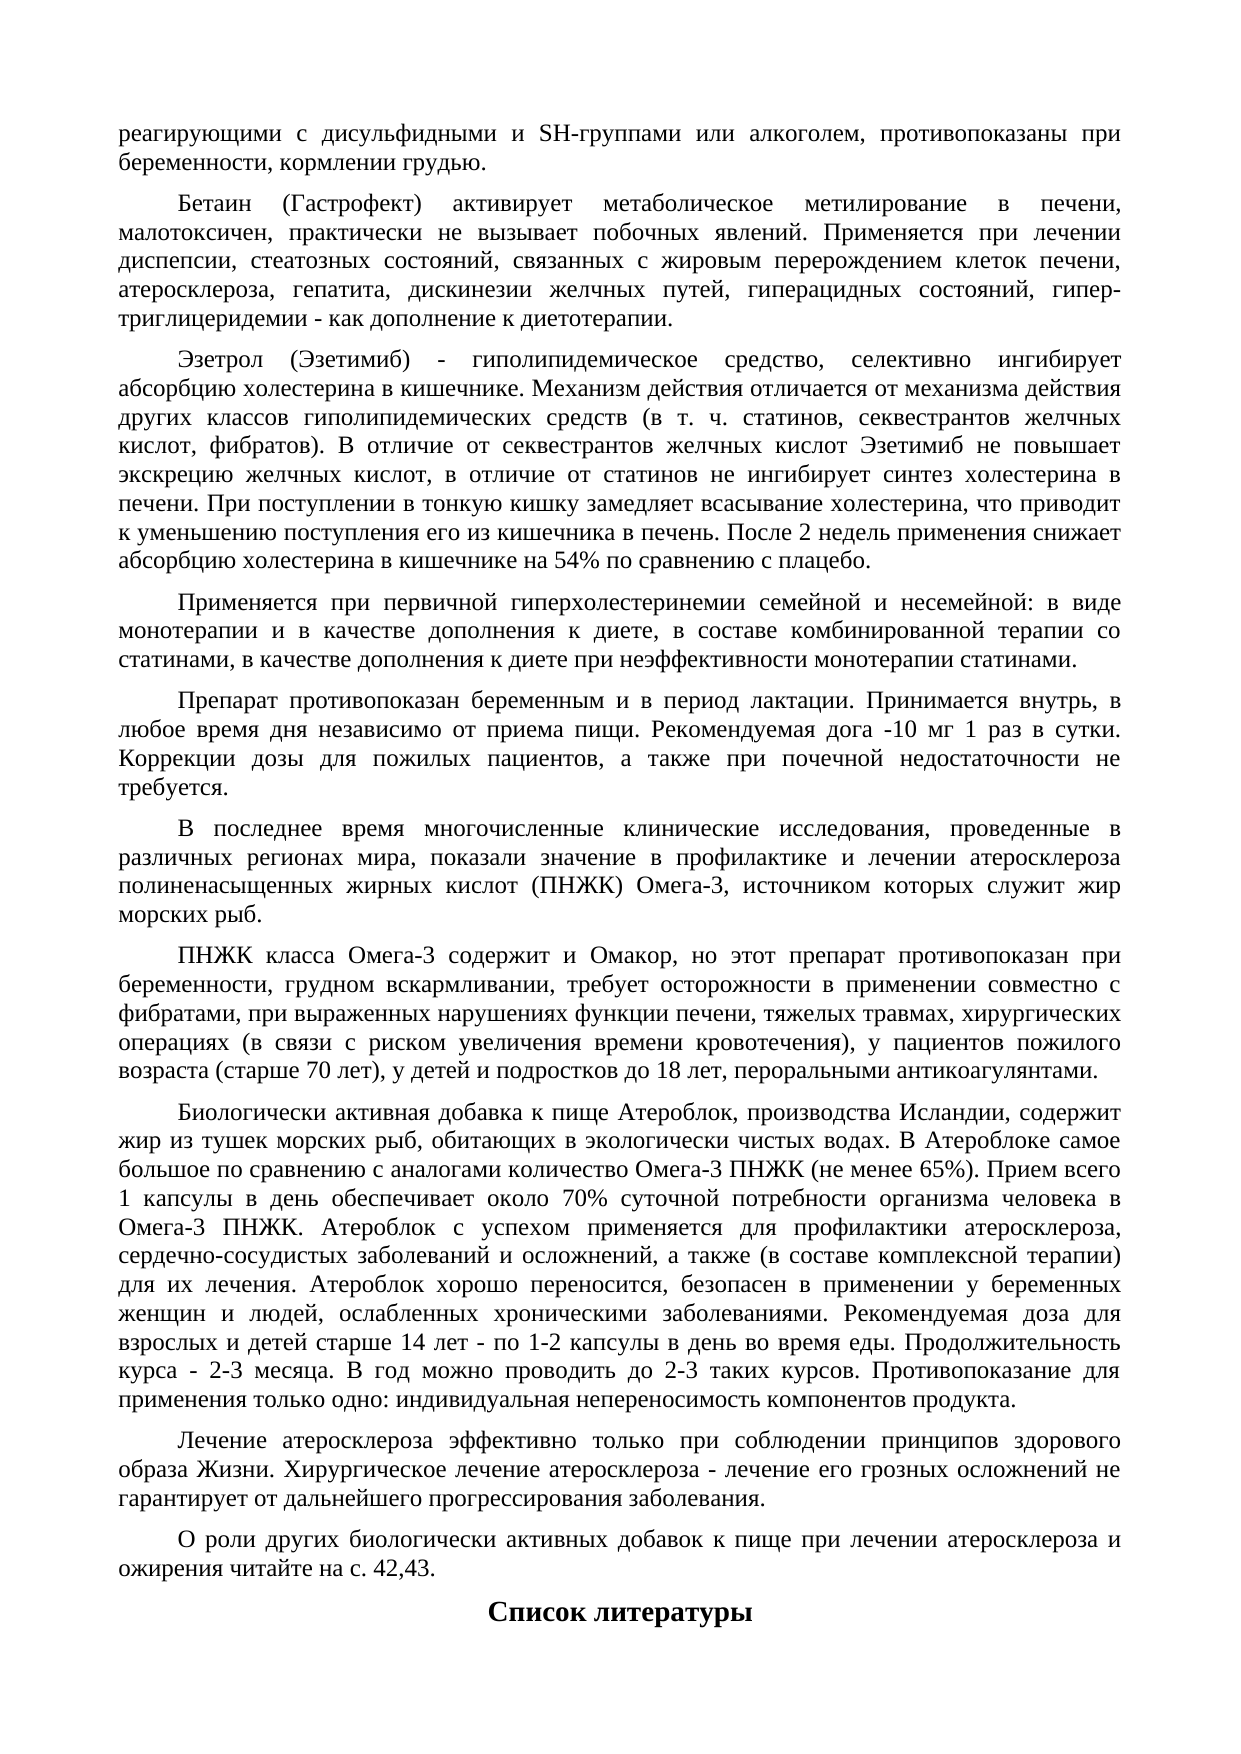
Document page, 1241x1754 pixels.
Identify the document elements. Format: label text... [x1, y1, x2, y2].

text О роли других биологически активных добавок к пище при лечении атеросклероза и ожирения читайте на с. 42,43. [118, 1524, 1122, 1582]
text Препарат противопоказан беременным и в период лактации. Принимается внутрь, в любое время дня независимо от приема пищи. Рекомендуемая дога -10 мг 1 раз в сутки. Коррекции дозы для пожилых пациентов, а также при почечной недостаточности не требуется. [118, 686, 1122, 801]
text Эзетрол (Эзетимиб) - гиполипидемическое средство, селективно ингибирует абсорбцию холестерина в кишечнике. Механизм действия отличается от механизма действия других классов гиполипидемических средств (в т. ч. статинов, секвестрантов желчных кислот, фибратов). В отличие от секвестрантов желчных кислот Эзетимиб не повышает экскрецию желчных кислот, в отличие от статинов не ингибирует синтез холестерина в печени. При поступлении в тонкую кишку замедляет всасывание холестерина, что приводит к уменьшению поступления его из кишечника в печень. После 2 недель применения снижает абсорбцию холестерина в кишечнике на 54% по сравнению с плацебо. [118, 344, 1122, 574]
text Лечение атеросклероза эффективно только при соблюдении принципов здорового образа Жизни. Хирургическое лечение атеросклероза - лечение его грозных осложнений не гарантирует от дальнейшего прогрессирования заболевания. [118, 1426, 1122, 1512]
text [118, 118, 1122, 176]
text Применяется при первичной гиперхолестеринемии семейной и несемейной: в виде монотерапии и в качестве дополнения к диете, в составе комбинированной терапии со статинами, в качестве дополнения к диете при неэффективности монотерапии статинами. [118, 587, 1122, 673]
text В последнее время многочисленные клинические исследования, проведенные в различных регионах мира, показали значение в профилактике и лечении атеросклероза полиненасыщенных жирных кислот (ПНЖК) Омега-3, источником которых служит жир морских рыб. [118, 813, 1122, 928]
text ПНЖК класса Омега-3 содержит и Омакор, но этот препарат противопоказан при беременности, грудном вскармливании, требует осторожности в применении совместно с фибратами, при выраженных нарушениях функции печени, тяжелых травмах, хирургических операциях (в связи с риском увеличения времени кровотечения), у пациентов пожилого возраста (старше 70 лет), у детей и подростков до 18 лет, пероральными антикоагулянтами. [118, 941, 1122, 1084]
text Список литературы [118, 1594, 1122, 1628]
text Бетаин (Гастрофект) активирует метаболическое метилирование в печени, малотоксичен, практически не вызывает побочных явлений. Применяется при лечении диспепсии, стеатозных состояний, связанных с жировым перерождением клеток печени, атеросклероза, гепатита, дискинезии желчных путей, гиперацидных состояний, гипер-триглицеридемии - как дополнение к диетотерапии. [118, 188, 1122, 332]
text Биологически активная добавка к пище Атероблок, производства Исландии, содержит жир из тушек морских рыб, обитающих в экологически чистых водах. В Атероблоке самое большое по сравнению с аналогами количество Омега-3 ПНЖК (не менее 65%). Прием всего 1 капсулы в день обеспечивает около 70% суточной потребности организма человека в Омега-3 ПНЖК. Атероблок с успехом применяется для профилактики атеросклероза, сердечно-сосудистых заболеваний и осложнений, а также (в составе комплексной терапии) для их лечения. Атероблок хорошо переносится, безопасен в применении у беременных женщин и людей, ослабленных хроническими заболеваниями. Рекомендуемая доза для взрослых и детей старше 14 лет - по 1-2 капсулы в день во время еды. Продолжительность курса - 2-3 месяца. В год можно проводить до 2-3 таких курсов. Противопоказание для применения только одно: индивидуальная непереносимость компонентов продукта. [118, 1097, 1122, 1413]
